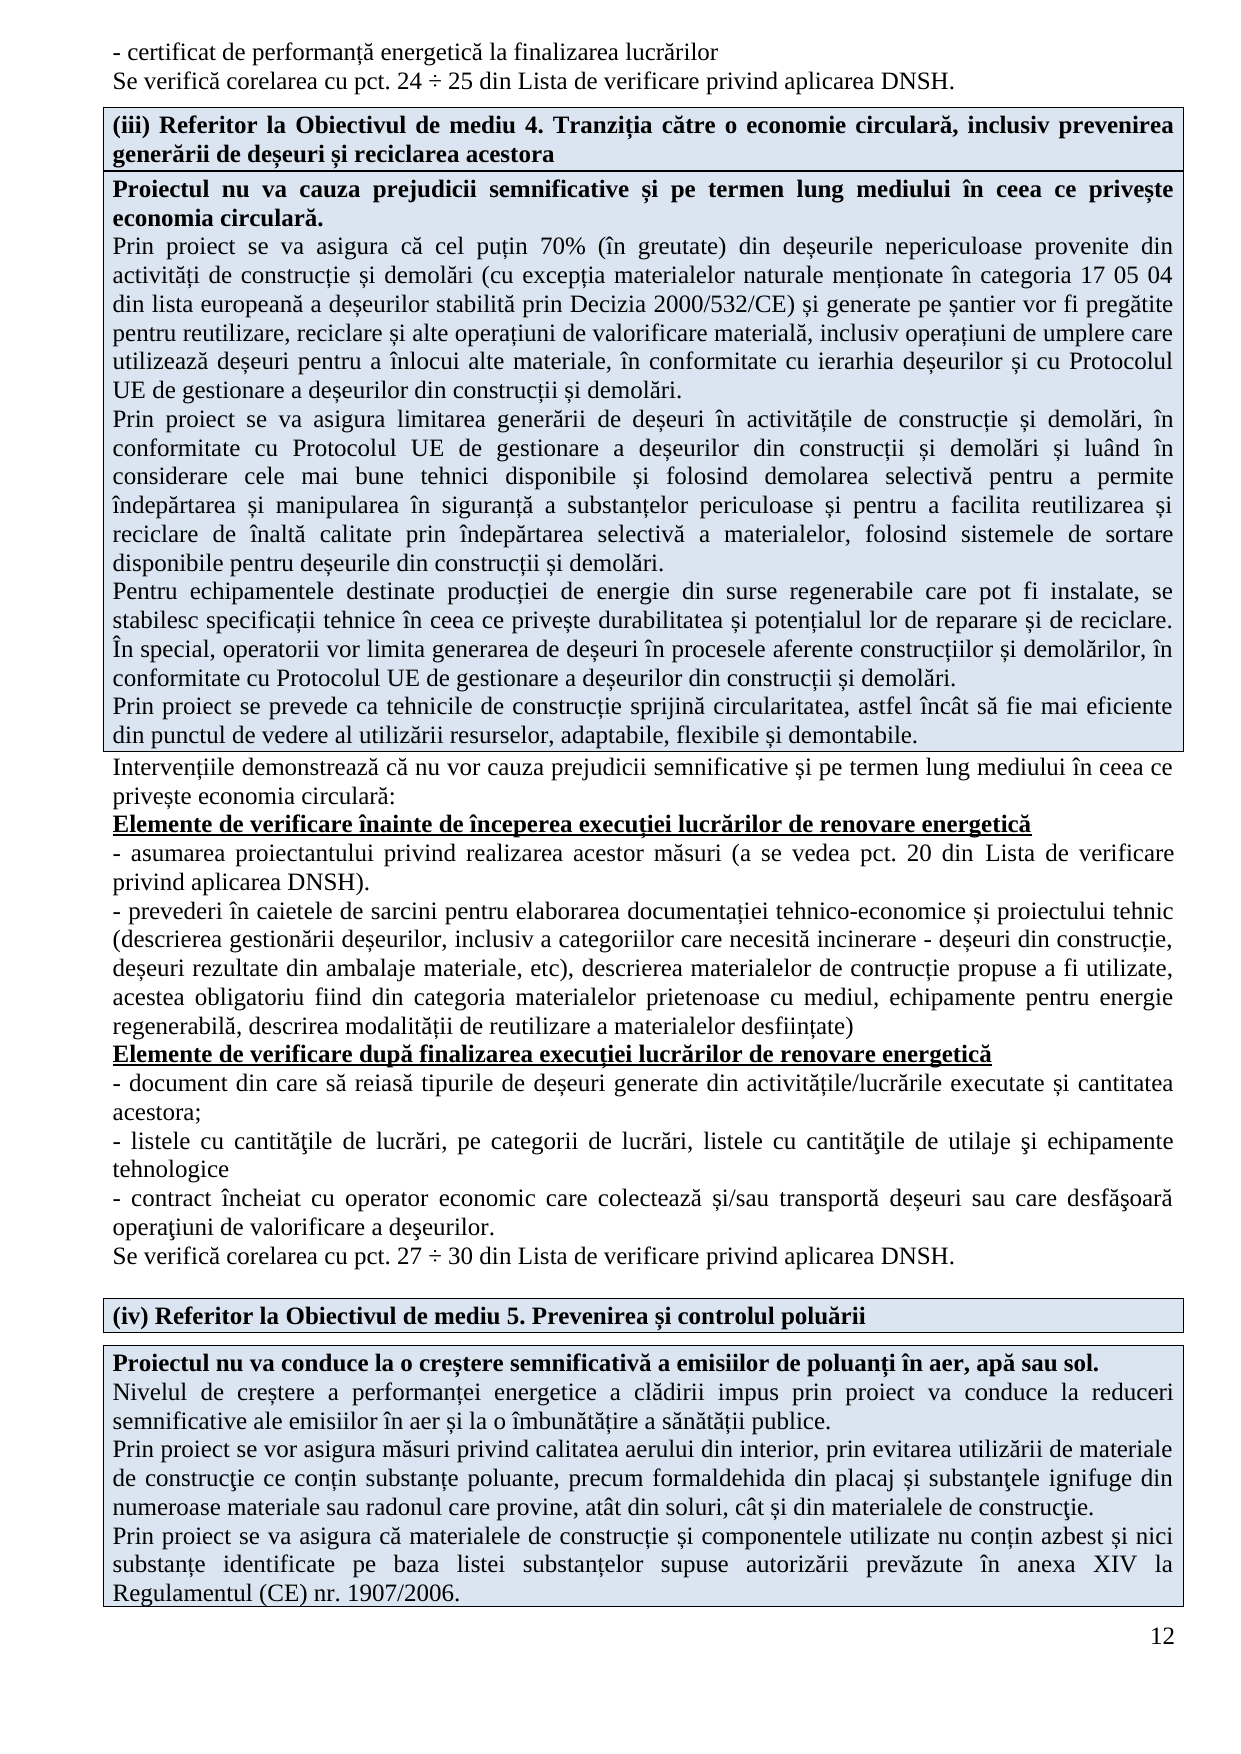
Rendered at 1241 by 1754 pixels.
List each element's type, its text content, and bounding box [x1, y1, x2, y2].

text Prin proiect se va asigura că materialele de construcție și componentele utilizate nu conțin azbest și nici substanțe identificate pe baza listei substanțelor supuse autorizării prevăzute în anexa XIV la Regulamentul (CE) nr. 1907/2006. [104, 1518, 1183, 1606]
text Prin proiect se prevede ca tehnicile de construcție sprijină circularitatea, astfel încât să fie mai eficiente din punctul de vedere al utilizării resurselor, adaptabile, flexibile și demontabile. [104, 688, 1183, 751]
text - prevederi în caietele de sarcini pentru elaborarea documentației tehnico-economice și proiectului tehnic (descrierea gestionării deșeurilor, inclusiv a categoriilor care necesită incinerare - deșeuri din construcție, deșeuri rezultate din ambalaje materiale, etc), descrierea materialelor de contrucție propuse a fi utilizate, acestea obligatoriu fiind din categoria materialelor prietenoase cu mediul, echipamente pentru energie regenerabilă, descrirea modalității de reutilizare a materialelor desființate) [112, 896, 1174, 1039]
text - document din care să reiasă tipurile de deșeuri generate din activitățile/lucrările executate și cantitatea acestora; [112, 1068, 1174, 1126]
text (iii) Referitor la Obiectivul de mediu 4. Tranziția către o economie circulară, inclusiv prevenirea generării de deșeuri și reciclarea acestora [104, 108, 1183, 170]
text - certificat de performanță energetică la finalizarea lucrărilor [112, 37, 1174, 66]
text Pentru echipamentele destinate producției de energie din surse regenerabile care pot fi instalate, se stabilesc specificații tehnice în ceea ce privește durabilitatea și potențialul lor de reparare și de reciclare. În special, operatorii vor limita generarea de deșeuri în procesele aferente construcțiilor și demolărilor, în conformitate cu Protocolul UE de gestionare a deșeurilor din construcții și demolări. [104, 573, 1183, 688]
text Prin proiect se va asigura limitarea generării de deșeuri în activitățile de construcție și demolări, în conformitate cu Protocolul UE de gestionare a deșeurilor din construcții și demolări și luând în considerare cele mai bune tehnici disponibile și folosind demolarea selectivă pentru a permite îndepărtarea și manipularea în siguranță a substanțelor periculoase și pentru a facilita reutilizarea și reciclare de înaltă calitate prin îndepărtarea selectivă a materialelor, folosind sistemele de sortare disponibile pentru deșeurile din construcții și demolări. [104, 401, 1183, 573]
text Proiectul nu va cauza prejudicii semnificative și pe termen lung mediului în ceea ce privește economia circulară. [104, 172, 1183, 228]
text - contract încheiat cu operator economic care colectează și/sau transportă deșeuri sau care desfăşoară operaţiuni de valorificare a deşeurilor. [112, 1183, 1174, 1241]
text Nivelul de creștere a performanței energetice a clădirii impus prin proiect va conduce la reduceri semnificative ale emisiilor în aer și la o îmbunătățire a sănătății publice. [104, 1374, 1183, 1431]
text - listele cu cantităţile de lucrări, pe categorii de lucrări, listele cu cantităţile de utilaje şi echipamente tehnologice [112, 1126, 1174, 1183]
text - asumarea proiectantului privind realizarea acestor măsuri (a se vedea pct. 20 din Lista de verificare privind aplicarea DNSH). [112, 838, 1174, 896]
text Intervențiile demonstrează că nu vor cauza prejudicii semnificative și pe termen lung mediului în ceea ce privește economia circulară: [112, 752, 1174, 809]
text Elemente de verificare după finalizarea execuției lucrărilor de renovare energetică [112, 1039, 1174, 1068]
text Elemente de verificare înainte de începerea execuției lucrărilor de renovare energetică [112, 809, 1174, 838]
text Prin proiect se va asigura că cel puțin 70% (în greutate) din deșeurile nepericuloase provenite din activități de construcție și demolări (cu excepția materialelor naturale menționate în categoria 17 05 04 din lista europeană a deșeurilor stabilită prin Decizia 2000/532/CE) și generate pe șantier vor fi pregătite pentru reutilizare, reciclare și alte operațiuni de valorificare materială, inclusiv operațiuni de umplere care utilizează deșeuri pentru a înlocui alte materiale, în conformitate cu ierarhia deșeurilor și cu Protocolul UE de gestionare a deșeurilor din construcții și demolări. [104, 228, 1183, 401]
text Proiectul nu va conduce la o creștere semnificativă a emisiilor de poluanți în aer, apă sau sol. [104, 1346, 1183, 1374]
text Se verifică corelarea cu pct. 27 ÷ 30 din Lista de verificare privind aplicarea DNSH. [112, 1241, 1174, 1269]
text (iv) Referitor la Obiectivul de mediu 5. Prevenirea și controlul poluării [104, 1299, 1183, 1332]
text Prin proiect se vor asigura măsuri privind calitatea aerului din interior, prin evitarea utilizării de materiale de construcţie ce conțin substanțe poluante, precum formaldehida din placaj și substanţele ignifuge din numeroase materiale sau radonul care provine, atât din soluri, cât și din materialele de construcţie. [104, 1431, 1183, 1518]
text Se verifică corelarea cu pct. 24 ÷ 25 din Lista de verificare privind aplicarea DNSH. [112, 66, 1174, 95]
